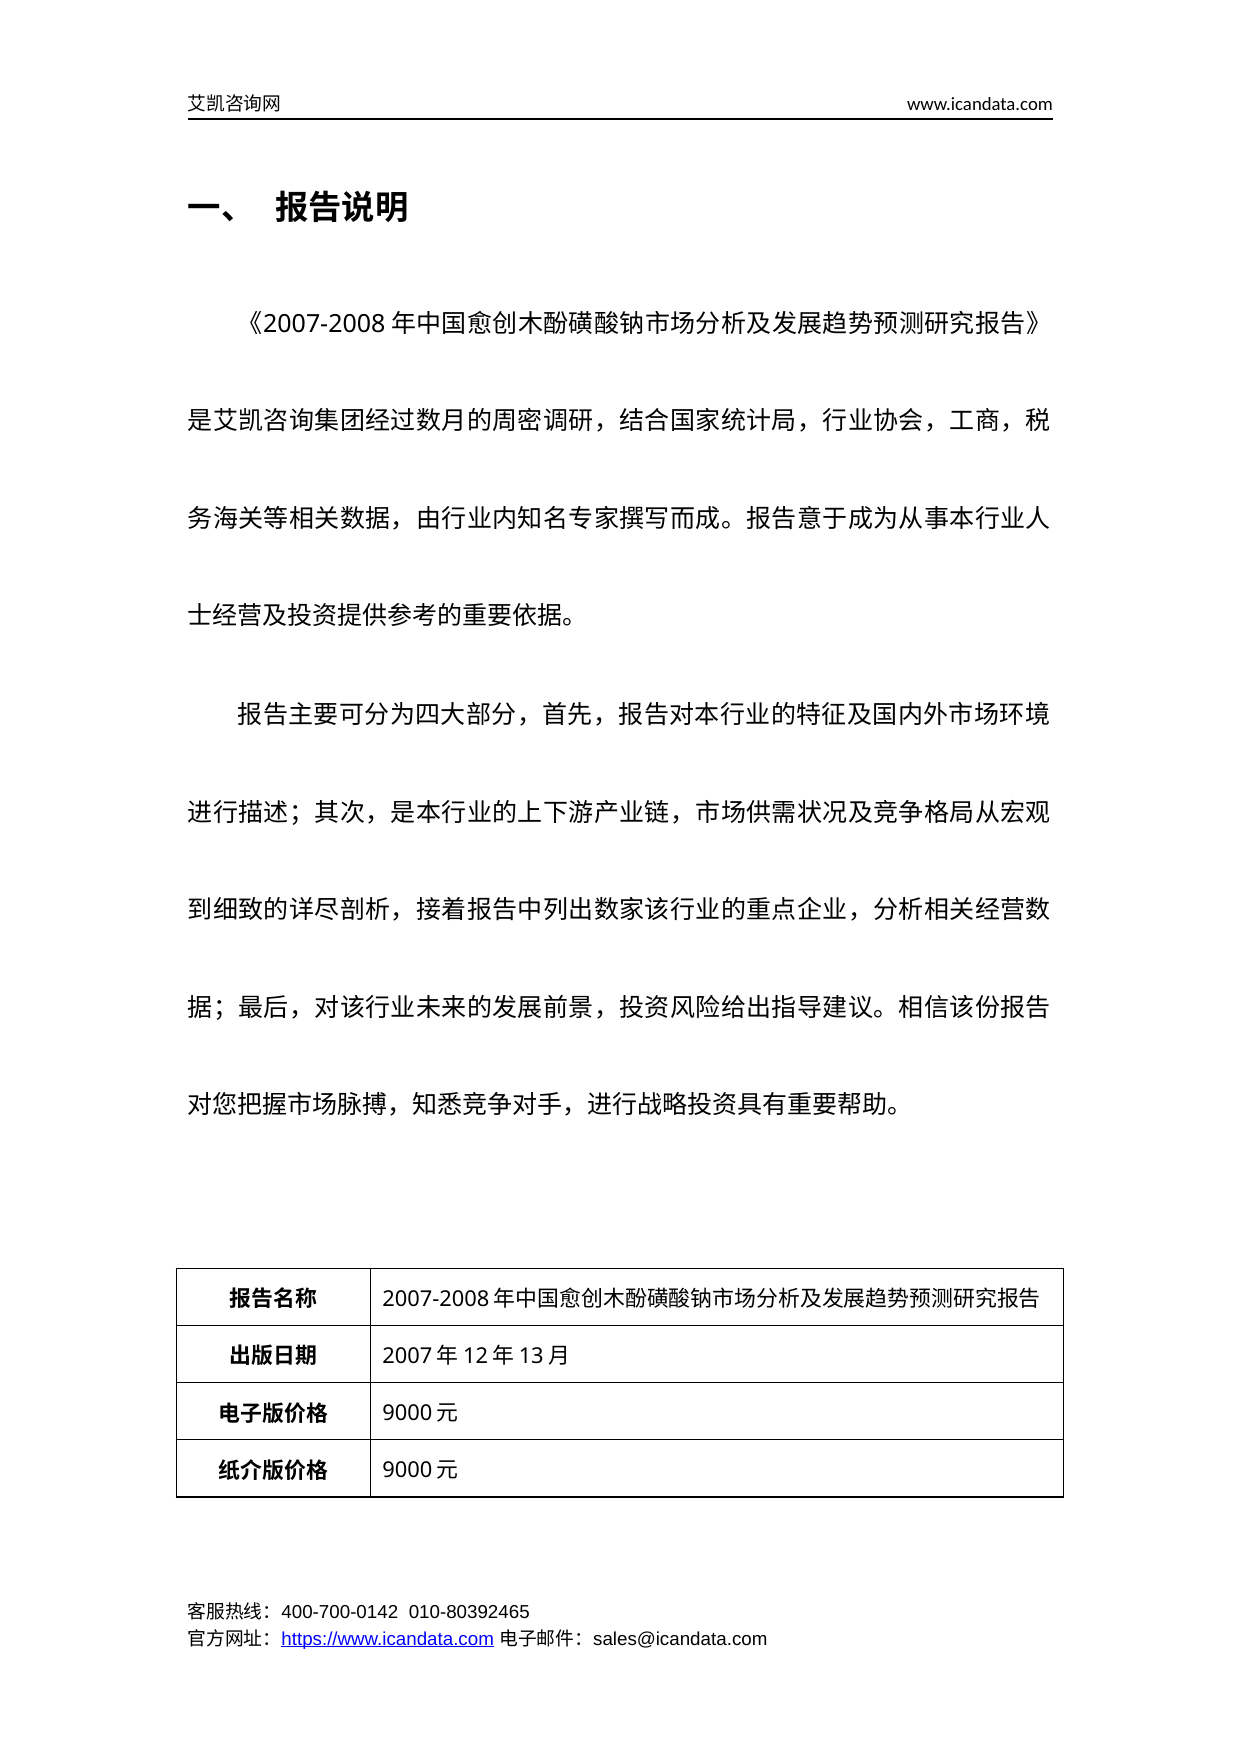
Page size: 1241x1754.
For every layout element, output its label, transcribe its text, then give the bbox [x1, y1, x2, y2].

text 报告主要可分为四大部分，首先，报告对本行业的特征及国内外市场环境进行描述；其次，是本行业的上下游产业链，市场供需状况及竞争格局从宏观到细致的详尽剖析，接着报告中列出数家该行业的重点企业，分析相关经营数据；最后，对该行业未来的发展前景，投资风险给出指导建议。相信该份报告对您把握市场脉搏，知悉竞争对手，进行战略投资具有重要帮助。 [187, 681, 1053, 1136]
table_header 报告名称 [177, 1269, 370, 1325]
subtitle 报告说明 [187, 172, 1053, 237]
text 《2007-2008年中国愈创木酚磺酸钠市场分析及发展趋势预测研究报告》是艾凯咨询集团经过数月的周密调研，结合国家统计局，行业协会，工商，税务海关等相关数据，由行业内知名专家撰写而成。报告意于成为从事本行业人士经营及投资提供参考的重要依据。 [187, 289, 1053, 646]
table_cell 2007年12年13月 [371, 1326, 1063, 1382]
table_cell 9000元 [371, 1383, 1063, 1439]
table_cell 电子版价格 [177, 1383, 370, 1439]
table_cell 9000元 [371, 1440, 1063, 1496]
table_cell 出版日期 [177, 1326, 370, 1382]
table_header 2007-2008年中国愈创木酚磺酸钠市场分析及发展趋势预测研究报告 [371, 1269, 1063, 1325]
table_cell 纸介版价格 [177, 1440, 370, 1496]
